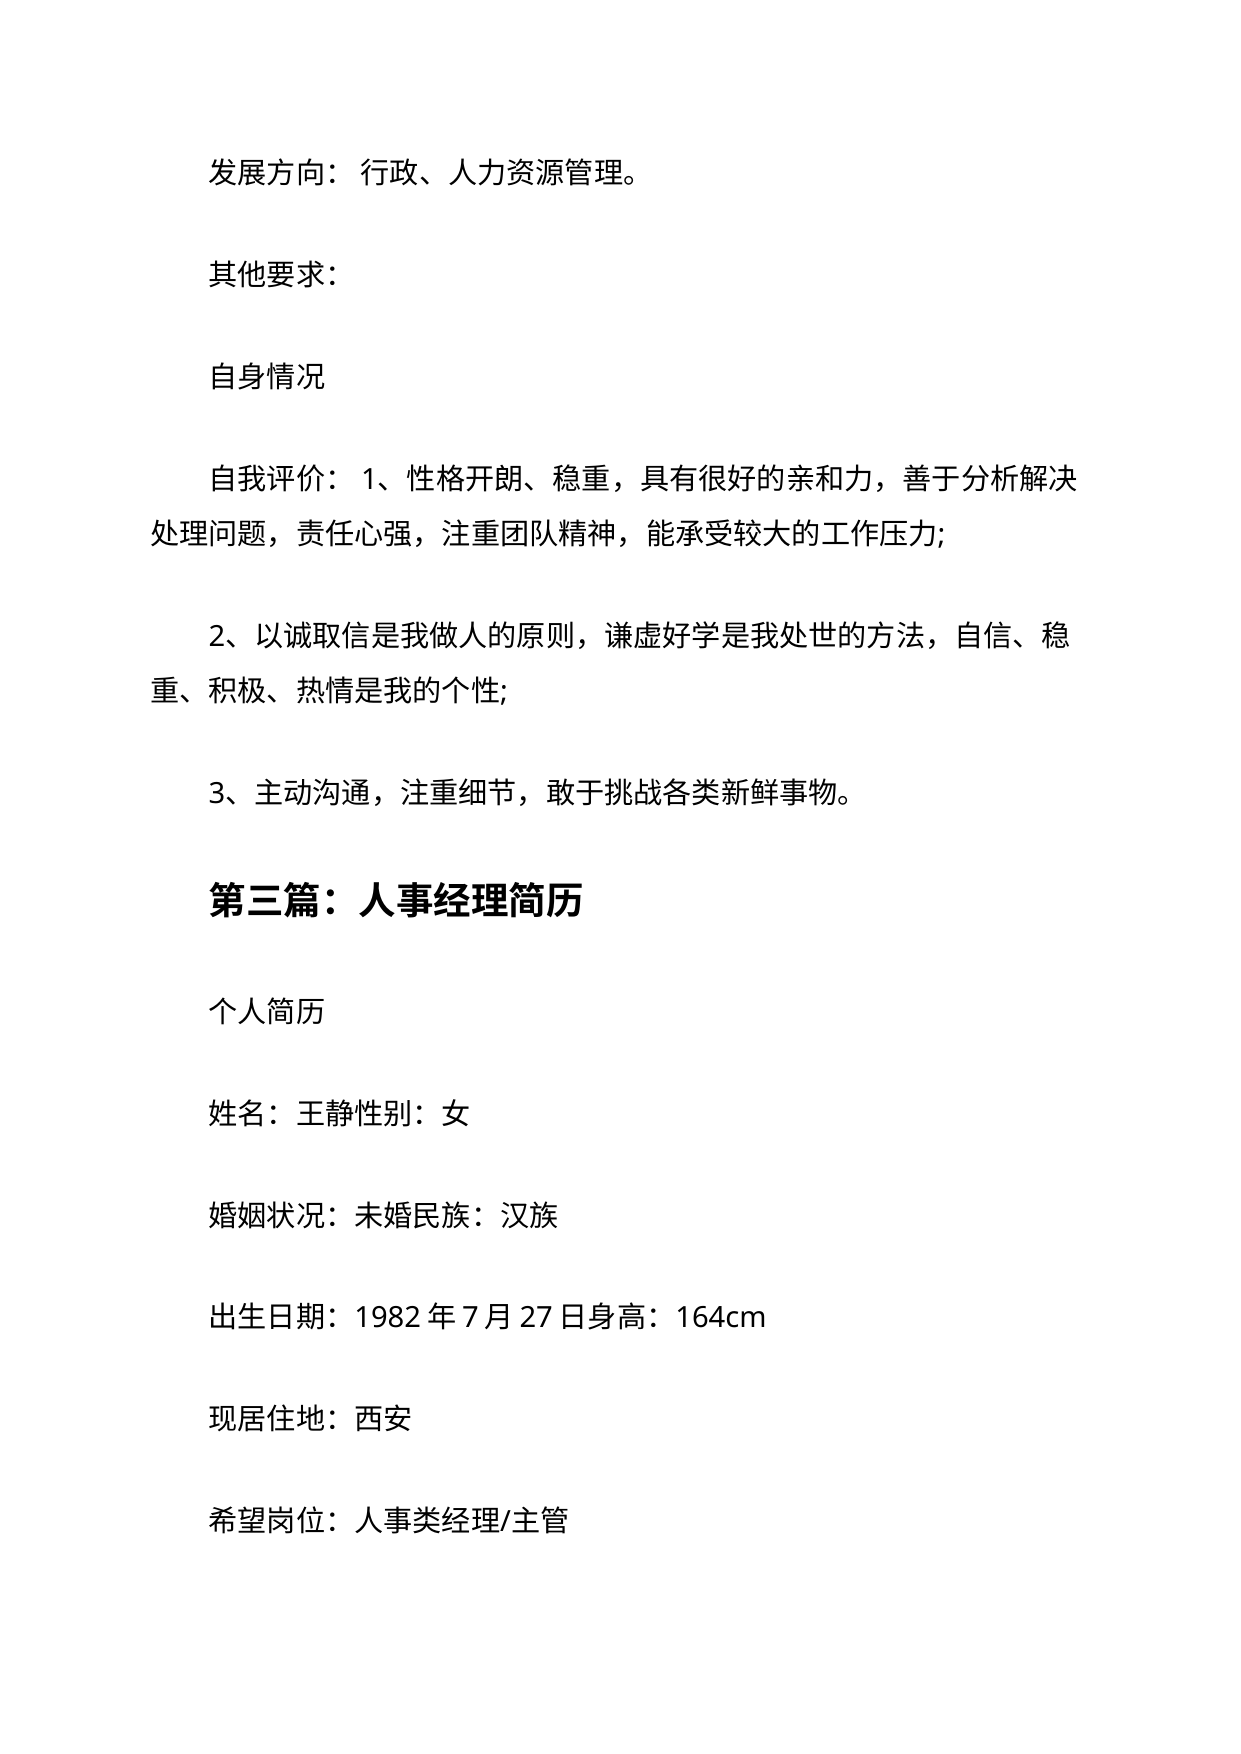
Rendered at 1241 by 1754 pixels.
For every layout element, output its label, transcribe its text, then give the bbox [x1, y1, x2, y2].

text 姓名：王静性别：女 [150, 1090, 1090, 1133]
text 出生日期：1982年7月27日身高：164cm [150, 1294, 1090, 1336]
text 其他要求： [150, 252, 1090, 294]
text 婚姻状况：未婚民族：汉族 [150, 1192, 1090, 1234]
text 自我评价： 1、性格开朗、稳重，具有很好的亲和力，善于分析解决处理问题，责任心强，注重团队精神，能承受较大的工作压力; [150, 455, 1090, 553]
text 自身情况 [150, 353, 1090, 396]
text 2、以诚取信是我做人的原则，谦虚好学是我处世的方法，自信、稳重、积极、热情是我的个性; [150, 612, 1090, 710]
text 第三篇：人事经理简历 [150, 871, 1090, 926]
text 现居住地：西安 [150, 1396, 1090, 1438]
text 发展方向： 行政、人力资源管理。 [150, 150, 1090, 192]
text 3、主动沟通，注重细节，敢于挑战各类新鲜事物。 [150, 769, 1090, 812]
text 个人简历 [150, 989, 1090, 1031]
text 希望岗位：人事类经理/主管 [150, 1498, 1090, 1540]
